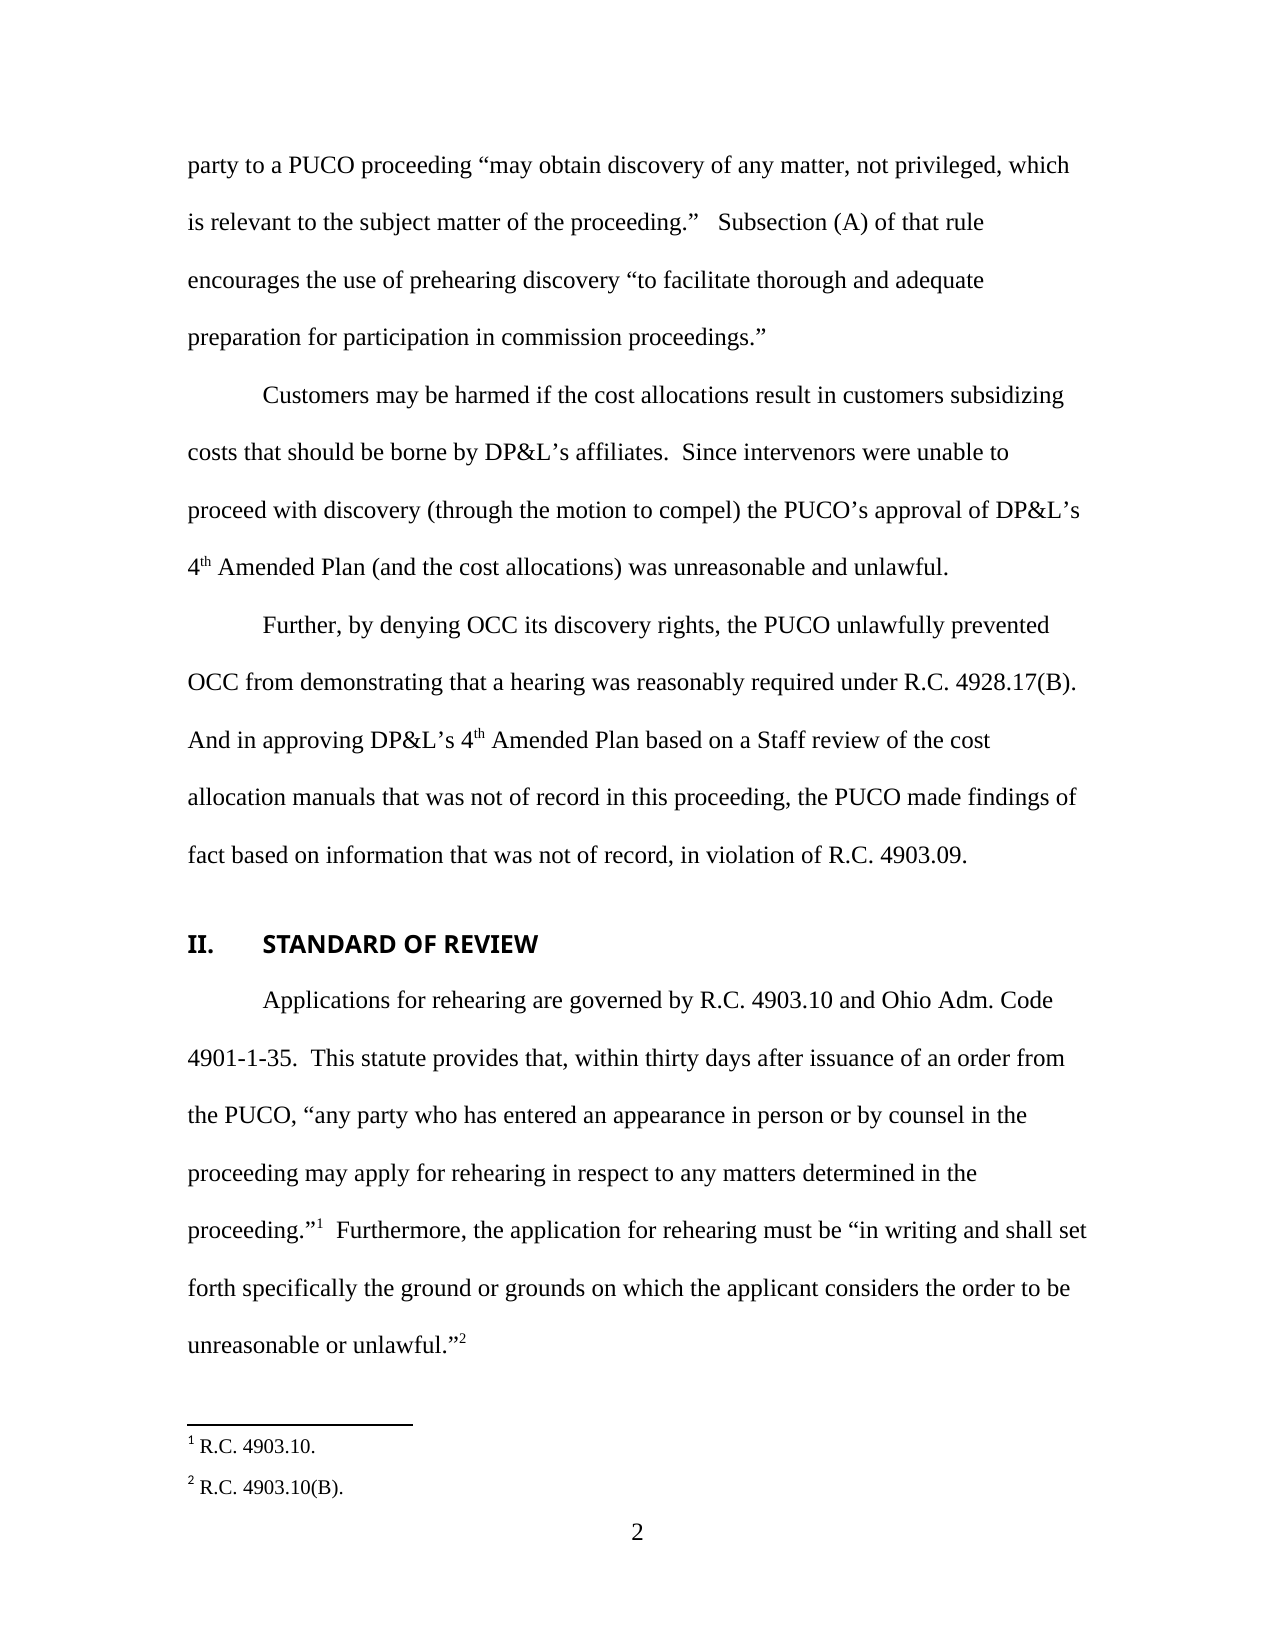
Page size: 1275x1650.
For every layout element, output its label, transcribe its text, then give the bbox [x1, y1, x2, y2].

text Customers may be harmed if the cost allocations result in customers subsidizing costs that should be borne by DP&L’s affiliates. Since intervenors were unable to proceed with discovery (through the motion to compel) the PUCO’s approval of DP&L’s 4th Amended Plan (and the cost allocations) was unreasonable and unlawful. [187, 380, 1087, 581]
text Further, by denying OCC its discovery rights, the PUCO unlawfully prevented OCC from demonstrating that a hearing was reasonably required under R.C. 4928.17(B). And in approving DP&L’s 4th Amended Plan based on a Staff review of the cost allocation manuals that was not of record in this proceeding, the PUCO made findings of fact based on information that was not of record, in violation of R.C. 4903.09. [187, 610, 1087, 869]
subtitle II. STANDARD OF REVIEW [187, 926, 1069, 960]
text Applications for rehearing are governed by R.C. 4903.10 and Ohio Adm. Code 4901-1-35. This statute provides that, within thirty days after issuance of an order from the PUCO, “any party who has entered an appearance in person or by counsel in the proceeding may apply for rehearing in respect to any matters determined in the proceeding.” Furthermore, the application for rehearing must be “in writing and shall set forth specifically the ground or grounds on which the applicant considers the order to be unreasonable or unlawful.” [187, 985, 1087, 1359]
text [187, 150, 1087, 351]
